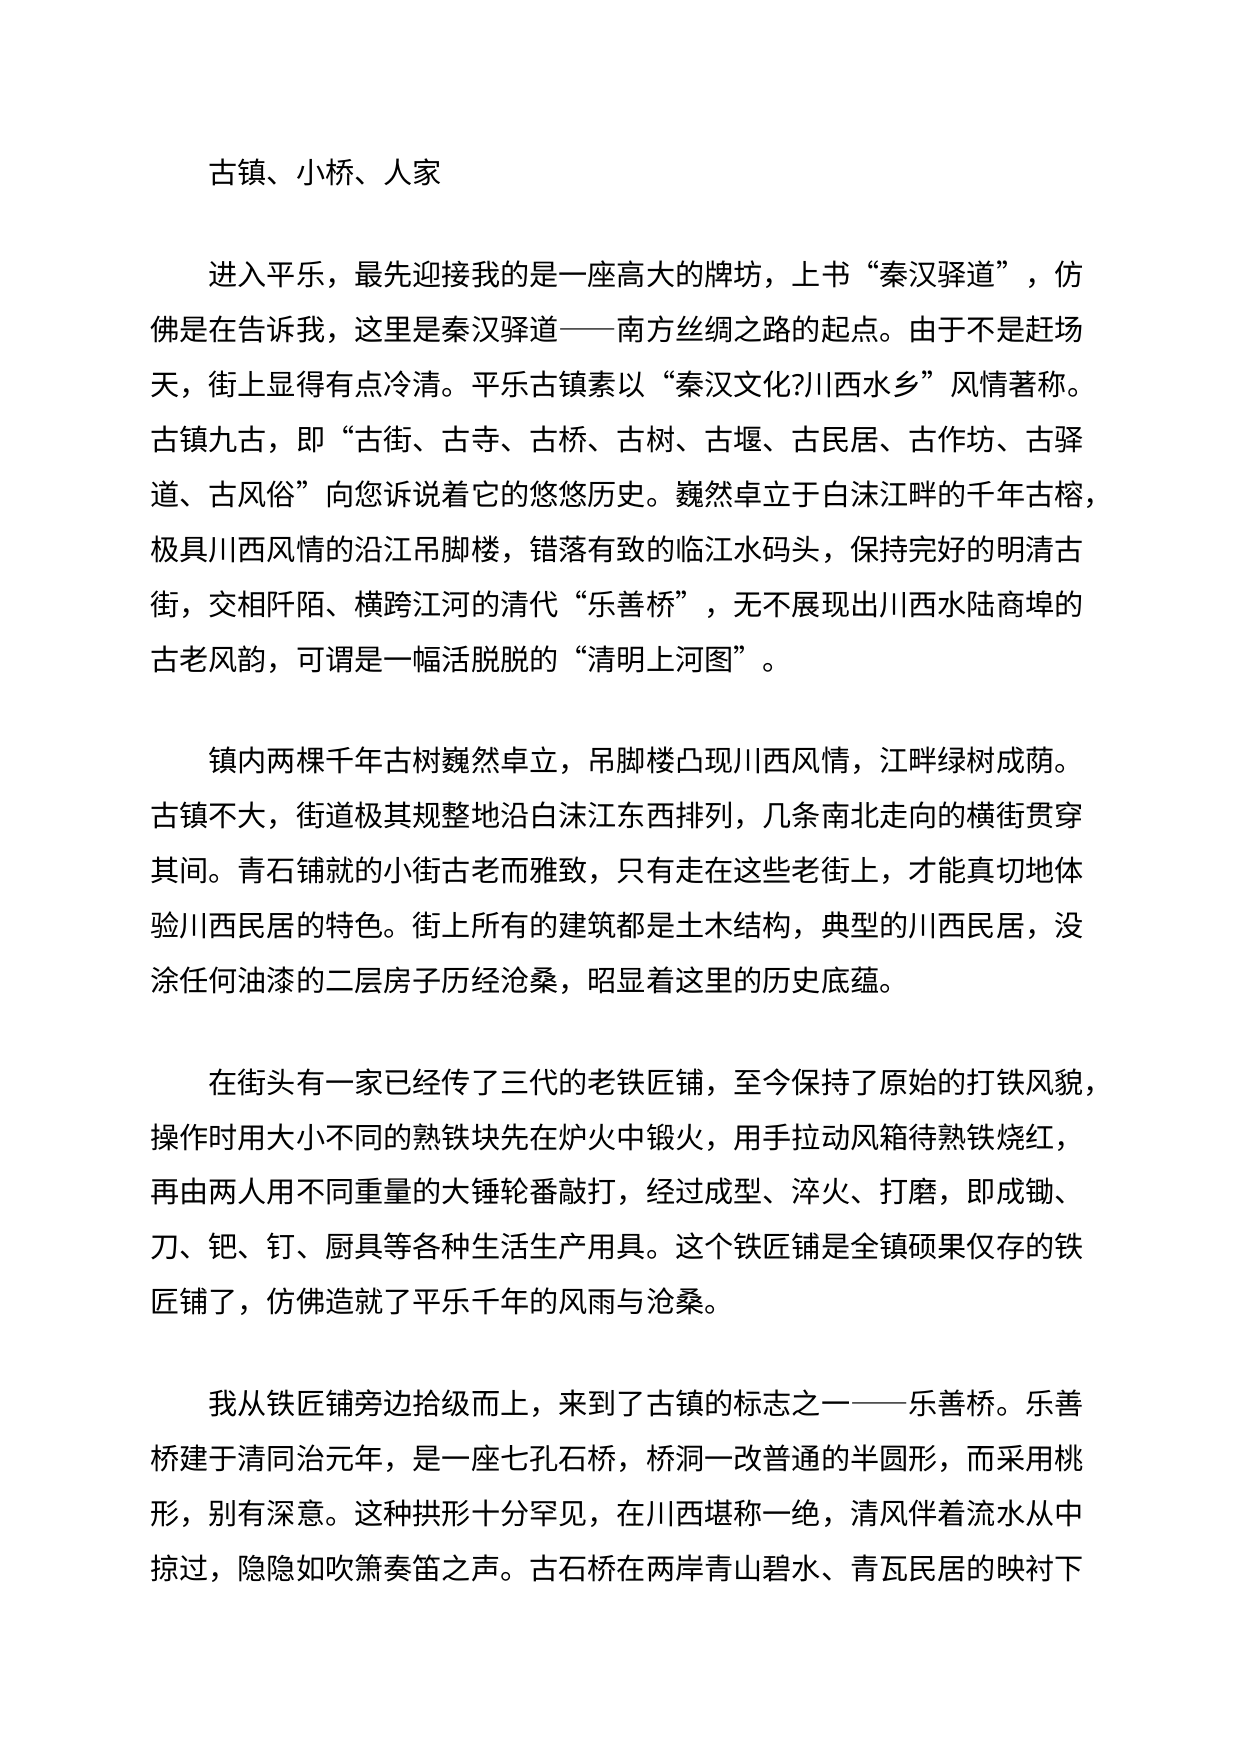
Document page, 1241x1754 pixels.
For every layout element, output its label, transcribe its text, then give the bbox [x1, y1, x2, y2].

text 进入平乐，最先迎接我的是一座高大的牌坊，上书“秦汉驿道”，仿佛是在告诉我，这里是秦汉驿道——南方丝绸之路的起点。由于不是赶场天，街上显得有点冷清。平乐古镇素以“秦汉文化?川西水乡”风情著称。古镇九古，即“古街、古寺、古桥、古树、古堰、古民居、古作坊、古驿道、古风俗”向您诉说着它的悠悠历史。巍然卓立于白沫江畔的千年古榕，极具川西风情的沿江吊脚楼，错落有致的临江水码头，保持完好的明清古街，交相阡陌、横跨江河的清代“乐善桥”，无不展现出川西水陆商埠的古老风韵，可谓是一幅活脱脱的“清明上河图”。 [150, 252, 1090, 678]
text 镇内两棵千年古树巍然卓立，吊脚楼凸现川西风情，江畔绿树成荫。古镇不大，街道极其规整地沿白沫江东西排列，几条南北走向的横街贯穿其间。青石铺就的小街古老而雅致，只有走在这些老街上，才能真切地体验川西民居的特色。街上所有的建筑都是土木结构，典型的川西民居，没涂任何油漆的二层房子历经沧桑，昭显着这里的历史底蕴。 [150, 738, 1090, 1000]
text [150, 1381, 1090, 1588]
text 在街头有一家已经传了三代的老铁匠铺，至今保持了原始的打铁风貌，操作时用大小不同的熟铁块先在炉火中锻火，用手拉动风箱待熟铁烧红，再由两人用不同重量的大锤轮番敲打，经过成型、淬火、打磨，即成锄、刀、钯、钉、厨具等各种生活生产用具。这个铁匠铺是全镇硕果仅存的铁匠铺了，仿佛造就了平乐千年的风雨与沧桑。 [150, 1059, 1090, 1321]
text 古镇、小桥、人家 [150, 150, 1090, 192]
